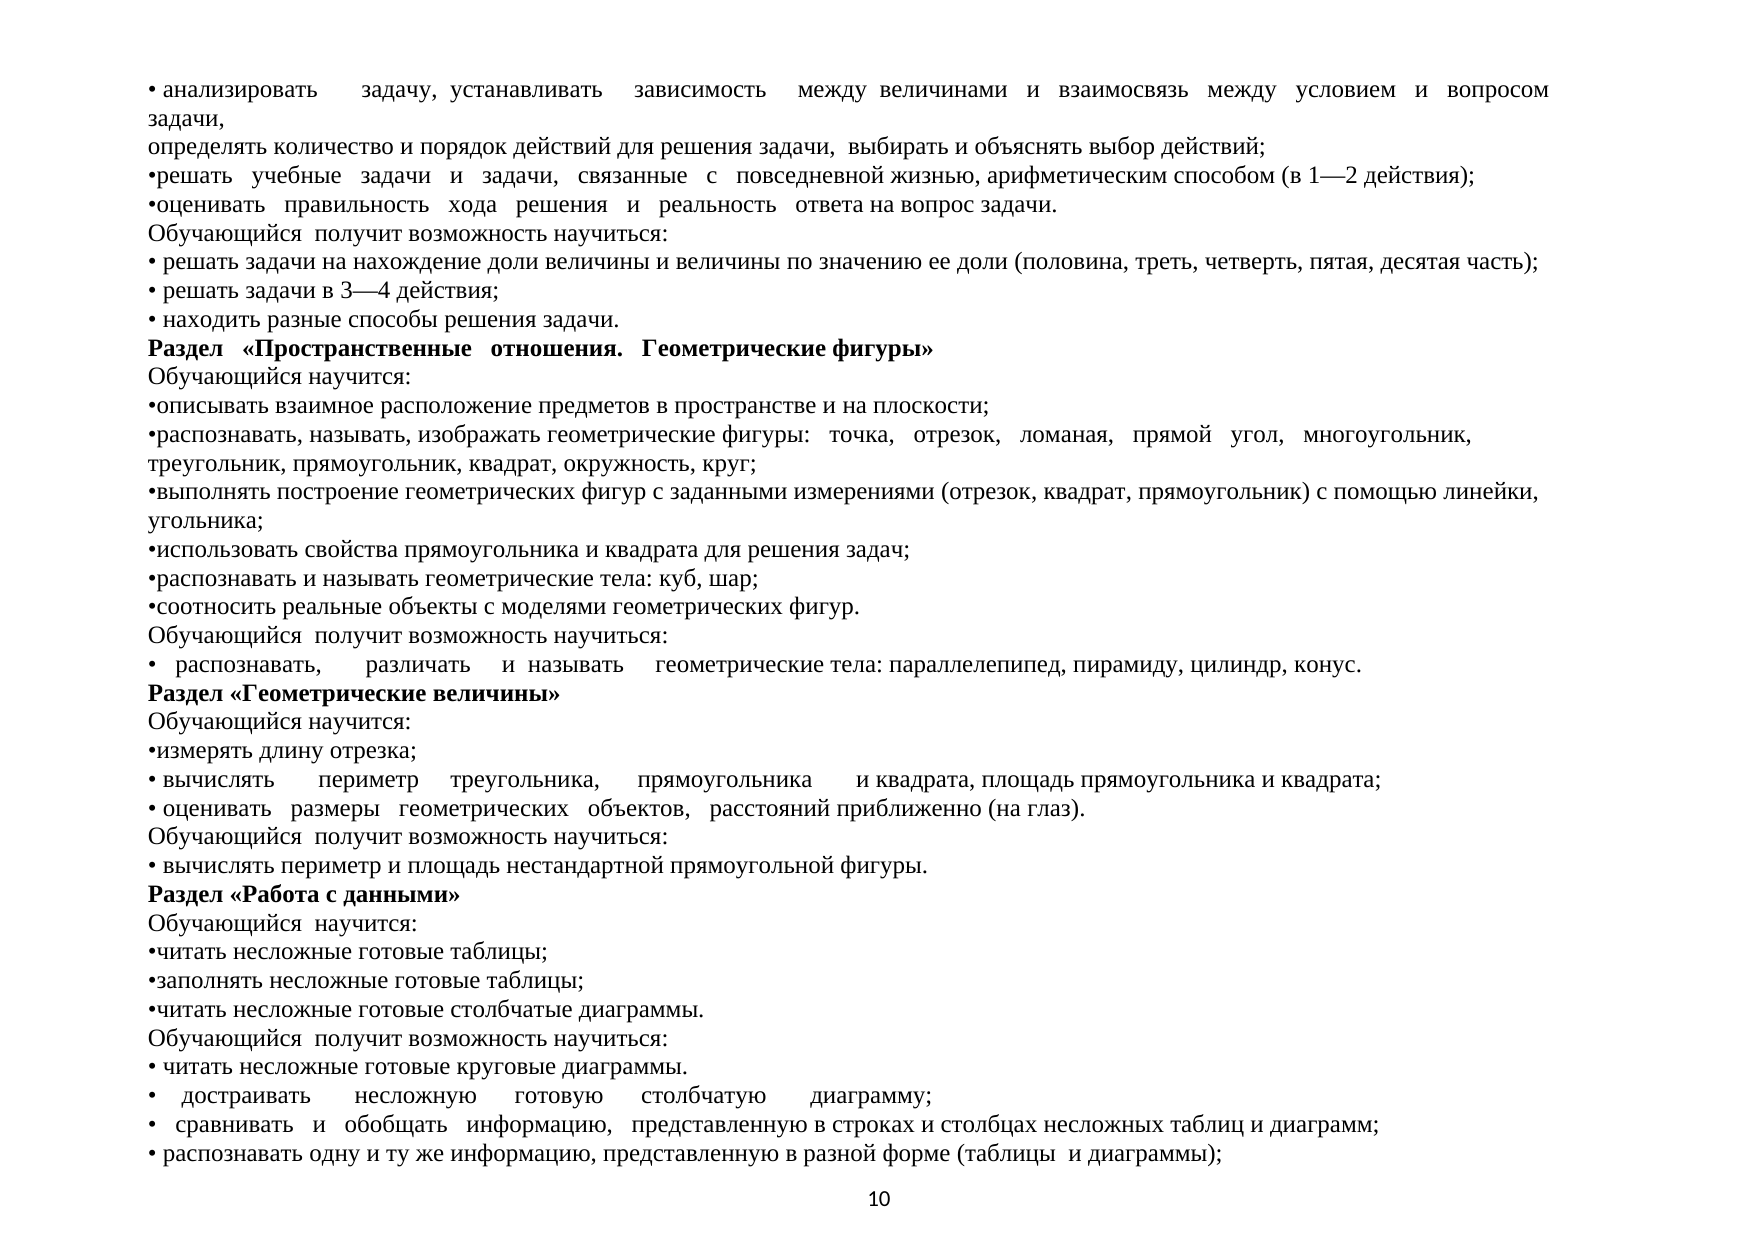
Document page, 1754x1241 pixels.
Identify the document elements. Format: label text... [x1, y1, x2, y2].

text • находить разные способы решения задачи. [148, 304, 1609, 333]
text Обучающийся научится: [148, 908, 1609, 936]
text •распознавать, называть, изображать геометрические фигуры: точка, отрезок, ломаная, прямой угол, многоугольник, треугольник, прямоугольник, квадрат, окружность, круг; [148, 419, 1609, 476]
text Раздел «Пространственные отношения. Геометрические фигуры» [148, 333, 1609, 361]
text • анализировать задачу, устанавливать зависимость между величинами и взаимосвязь между условием и вопросом задачи, [148, 74, 1609, 131]
text определять количество и порядок действий для решения задачи, выбирать и объяснять выбор действий; [148, 131, 1609, 160]
text •соотносить реальные объекты с моделями геометрических фигур. [148, 591, 1609, 620]
text Раздел «Работа с данными» [148, 879, 1609, 908]
text • распознавать, различать и называть геометрические тела: параллелепипед, пирамиду, цилиндр, конус. [148, 649, 1609, 678]
text •решать учебные задачи и задачи, связанные с повседневной жизнью, арифметическим способом (в 1—2 действия); [148, 160, 1609, 189]
text Обучающийся получит возможность научиться: [148, 218, 1609, 246]
text • распознавать одну и ту же информацию, представленную в разной форме (таблицы и диаграммы); [148, 1138, 1609, 1166]
text •читать несложные готовые таблицы; [148, 936, 1609, 965]
text • вычислять периметр и площадь нестандартной прямоугольной фигуры. [148, 850, 1609, 879]
text • достраивать несложную готовую столбчатую диаграмму; [148, 1080, 1609, 1109]
text • решать задачи в 3—4 действия; [148, 275, 1609, 304]
text Обучающийся получит возможность научиться: [148, 620, 1609, 649]
text Обучающийся получит возможность научиться: [148, 1023, 1609, 1051]
text •читать несложные готовые столбчатые диаграммы. [148, 994, 1609, 1023]
text • вычислять периметр треугольника, прямоугольника и квадрата, площадь прямоугольника и квадрата; [148, 764, 1609, 793]
text •оценивать правильность хода решения и реальность ответа на вопрос задачи. [148, 189, 1609, 218]
text •использовать свойства прямоугольника и квадрата для решения задач; [148, 534, 1609, 563]
text •измерять длину отрезка; [148, 735, 1609, 764]
text • читать несложные готовые круговые диаграммы. [148, 1051, 1609, 1080]
text Обучающийся получит возможность научиться: [148, 821, 1609, 850]
text Обучающийся научится: [148, 361, 1609, 390]
text • оценивать размеры геометрических объектов, расстояний приближенно (на глаз). [148, 793, 1609, 821]
text Обучающийся научится: [148, 706, 1609, 735]
text •заполнять несложные готовые таблицы; [148, 965, 1609, 994]
text • сравнивать и обобщать информацию, представленную в строках и столбцах несложных таблиц и диаграмм; [148, 1109, 1609, 1138]
text •выполнять построение геометрических фигур с заданными измерениями (отрезок, квадрат, прямоугольник) с помощью линейки, угольника; [148, 476, 1609, 534]
text • решать задачи на нахождение доли величины и величины по значению ее доли (половина, треть, четверть, пятая, десятая часть); [148, 246, 1609, 275]
text Раздел «Геометрические величины» [148, 678, 1609, 706]
text •распознавать и называть геометрические тела: куб, шар; [148, 563, 1609, 591]
text •описывать взаимное расположение предметов в пространстве и на плоскости; [148, 390, 1609, 419]
